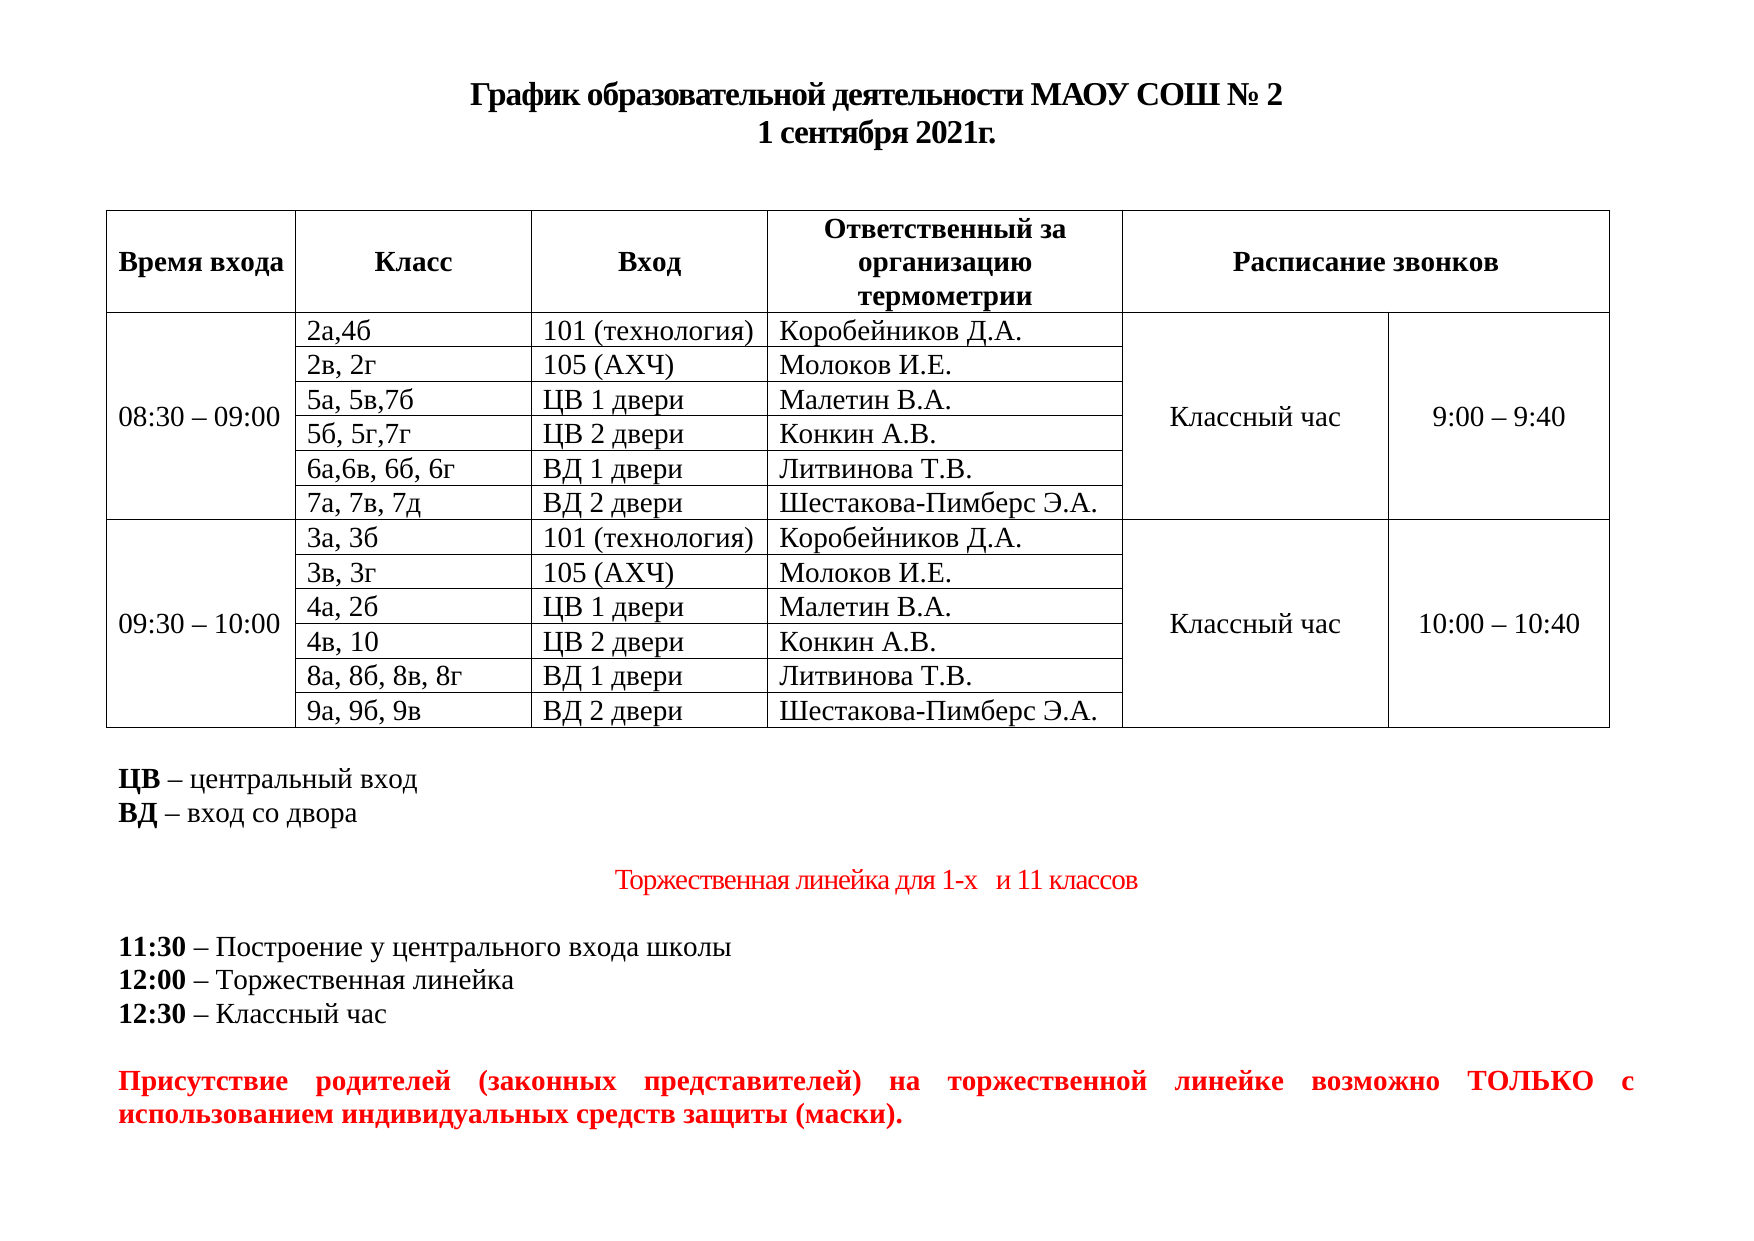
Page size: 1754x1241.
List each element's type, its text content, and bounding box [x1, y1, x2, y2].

table_header Время входа [107, 211, 295, 312]
table_cell ЦВ 2 двери [532, 416, 767, 450]
title Торжественная линейка для 1-х и 11 классов [118, 862, 1636, 895]
table_cell 10:00 – 10:40 [1389, 520, 1609, 727]
table_cell Литвинова Т.В. [768, 659, 1122, 692]
text 11:30 – Построение у центрального входа школы [118, 929, 1636, 962]
table_cell Классный час [1123, 520, 1388, 727]
table_cell 3в, 3г [296, 555, 531, 588]
table_header Расписание звонков [1123, 211, 1609, 312]
table_cell Молоков И.Е. [768, 555, 1122, 588]
table_cell ВД 2 двери [532, 486, 767, 519]
table_cell Малетин В.А. [768, 589, 1122, 623]
table_cell 6а,6в, 6б, 6г [296, 451, 531, 484]
table_header Класс [296, 211, 531, 312]
table_header Вход [532, 211, 767, 312]
table_cell Литвинова Т.В. [768, 451, 1122, 484]
table_cell Малетин В.А. [768, 382, 1122, 415]
table_cell 3а, 3б [296, 520, 531, 554]
title График образовательной деятельности МАОУ СОШ № 2 [118, 74, 1636, 112]
table_cell 08:30 – 09:00 [107, 313, 295, 519]
table_cell ВД 1 двери [532, 659, 767, 692]
table_cell 5б, 5г,7г [296, 416, 531, 450]
table_cell 4в, 10 [296, 624, 531, 657]
table_cell 101 (технология) [532, 313, 767, 346]
table_cell 2в, 2г [296, 347, 531, 381]
text Присутствие родителей (законных представителей) на торжественной линейке возможно ТОЛЬКО с использованием индивидуальных средств защиты (маски). [118, 1063, 1636, 1130]
table_cell 5а, 5в,7б [296, 382, 531, 415]
table_header Ответственный за организацию термометрии [768, 211, 1122, 312]
table_cell 9:00 – 9:40 [1389, 313, 1609, 519]
table_cell 9а, 9б, 9в [296, 693, 531, 727]
table_cell ЦВ 1 двери [532, 589, 767, 623]
table_cell Шестакова-Пимберс Э.А. [768, 693, 1122, 727]
table_cell ЦВ 1 двери [532, 382, 767, 415]
table_cell 105 (АХЧ) [532, 555, 767, 588]
table_cell Конкин А.В. [768, 416, 1122, 450]
table_cell Классный час [1123, 313, 1388, 519]
table_cell Коробейников Д.А. [768, 313, 1122, 346]
table_cell Конкин А.В. [768, 624, 1122, 657]
text ЦВ – центральный вход [118, 761, 1636, 795]
table_cell 101 (технология) [532, 520, 767, 554]
table_cell Шестакова-Пимберс Э.А. [768, 486, 1122, 519]
table_cell Коробейников Д.А. [768, 520, 1122, 554]
table_cell 4а, 2б [296, 589, 531, 623]
table_cell ЦВ 2 двери [532, 624, 767, 657]
table_cell Молоков И.Е. [768, 347, 1122, 381]
text ВД – вход со двора [118, 795, 1636, 828]
table_cell 105 (АХЧ) [532, 347, 767, 381]
table_cell ВД 1 двери [532, 451, 767, 484]
text 12:00 – Торжественная линейка [118, 962, 1636, 996]
table_cell 2а,4б [296, 313, 531, 346]
title 1 сентября 2021г. [118, 112, 1636, 151]
text 12:30 – Классный час [118, 996, 1636, 1029]
table_cell 7а, 7в, 7д [296, 486, 531, 519]
table_cell ВД 2 двери [532, 693, 767, 727]
table_cell 8а, 8б, 8в, 8г [296, 659, 531, 692]
table_cell 09:30 – 10:00 [107, 520, 295, 727]
